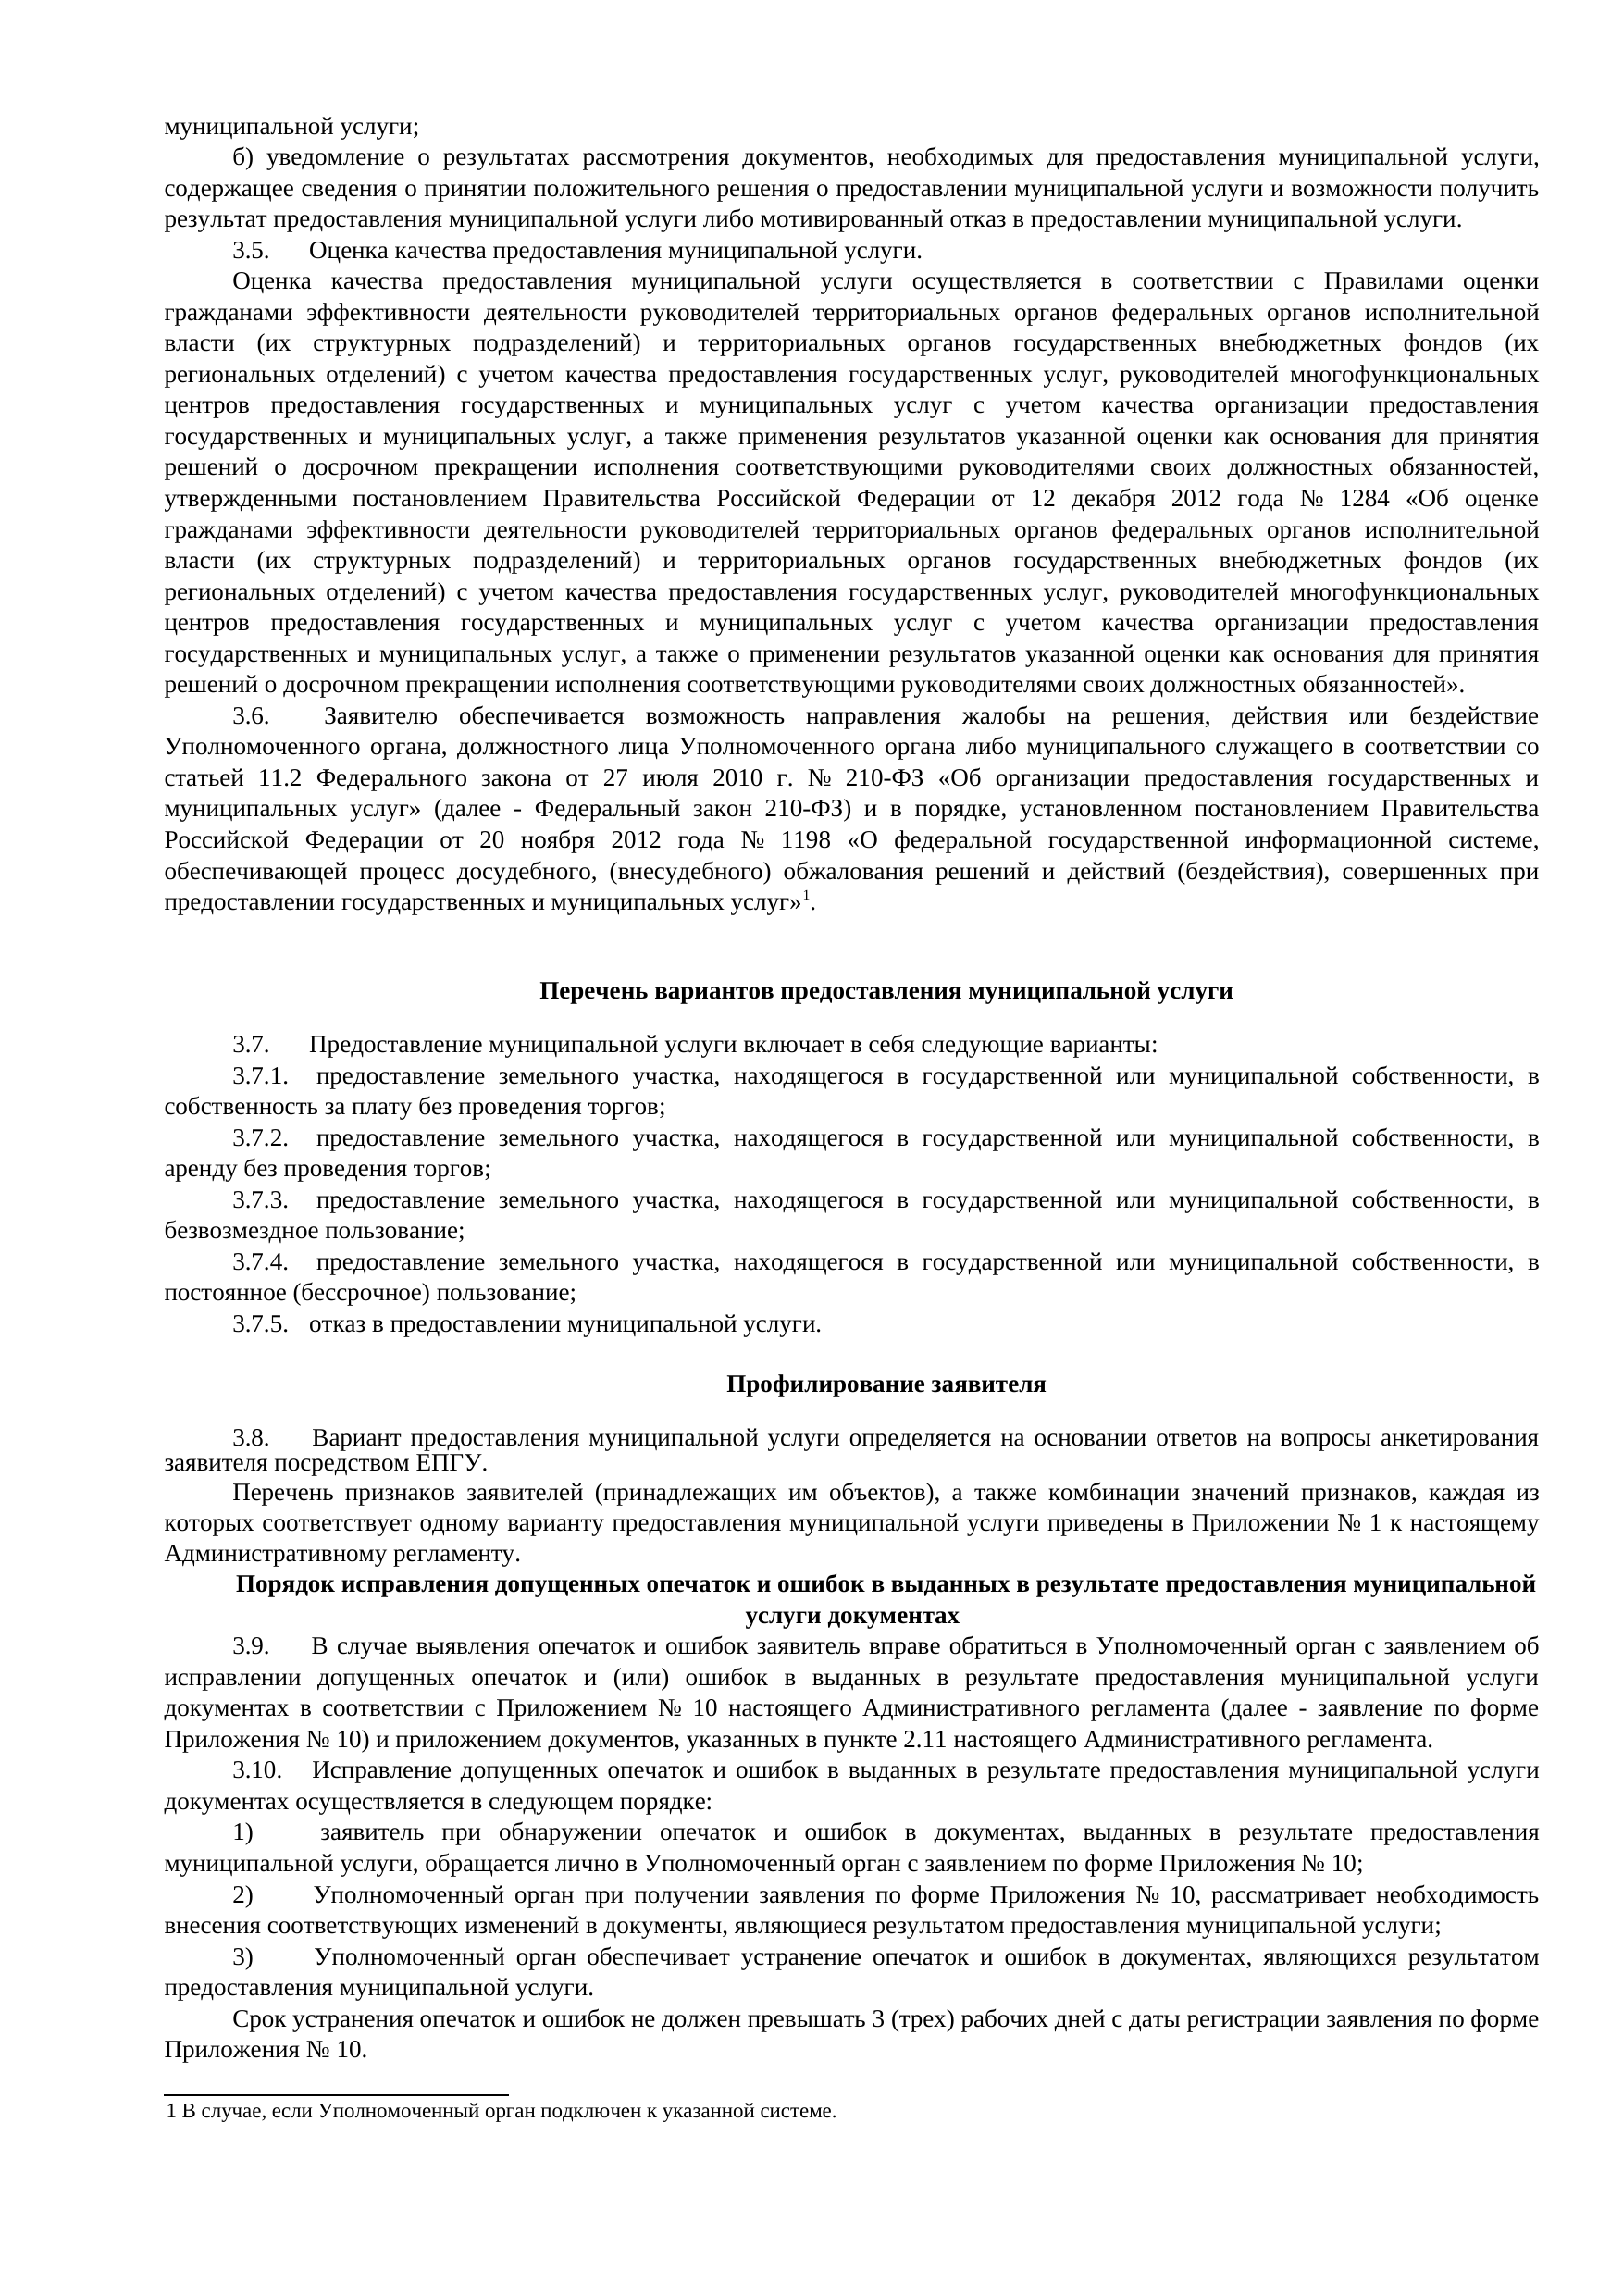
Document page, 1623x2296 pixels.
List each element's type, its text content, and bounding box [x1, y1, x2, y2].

list отказ в предоставлении муниципальной услуги. [164, 1308, 1541, 1338]
list В случае выявления опечаток и ошибок заявитель вправе обратиться в Уполномоченный орган с заявлением об исправлении допущенных опечаток и (или) ошибок в выданных в результате предоставления муниципальной услуги документах в соответствии с Приложением № 10 настоящего Административного регламента (далее - заявление по форме Приложения № 10) и приложением документов, указанных в пункте 2.11 настоящего Административного регламента. [164, 1630, 1541, 1754]
list Предоставление муниципальной услуги включает в себя следующие варианты: [164, 1028, 1541, 1059]
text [164, 109, 1541, 141]
list Уполномоченный орган обеспечивает устранение опечаток и ошибок в документах, являющихся результатом предоставления муниципальной услуги. [164, 1940, 1541, 2002]
list Оценка качества предоставления муниципальной услуги. [164, 233, 1541, 265]
text Перечень признаков заявителей (принадлежащих им объектов), а также комбинации значений признаков, каждая из которых соответствует одному варианту предоставления муниципальной услуги приведены в Приложении № 1 к настоящему Административному регламенту. [164, 1476, 1541, 1568]
subtitle Перечень вариантов предоставления муниципальной услуги [164, 979, 1541, 1004]
list предоставление земельного участка, находящегося в государственной или муниципальной собственности, в постоянное (бессрочное) пользование; [164, 1246, 1541, 1308]
list предоставление земельного участка, находящегося в государственной или муниципальной собственности, в собственность за плату без проведения торгов; [164, 1059, 1541, 1121]
list Вариант предоставления муниципальной услуги определяется на основании ответов на вопросы анкетирования заявителя посредством ЕПГУ. [164, 1426, 1541, 1476]
subtitle Порядок исправления допущенных опечаток и ошибок в выданных в результате предоставления муниципальной услуги документах [164, 1568, 1541, 1630]
list предоставление земельного участка, находящегося в государственной или муниципальной собственности, в аренду без проведения торгов; [164, 1121, 1541, 1183]
list предоставление земельного участка, находящегося в государственной или муниципальной собственности, в безвозмездное пользование; [164, 1183, 1541, 1246]
list Заявителю обеспечивается возможность направления жалобы на решения, действия или бездействие Уполномоченного органа, должностного лица Уполномоченного органа либо муниципального служащего в соответствии со статьей 11.2 Федерального закона от 27 июля 2010 г. № 210-ФЗ «Об организации предоставления государственных и муниципальных услуг» (далее - Федеральный закон 210-ФЗ) и в порядке, установленном постановлением Правительства Российской Федерации от 20 ноября 2012 года № 1198 «О федеральной государственной информационной системе, обеспечивающей процесс досудебного, (внесудебного) обжалования решений и действий (бездействия), совершенных при предоставлении государственных и муниципальных услуг». [164, 699, 1541, 916]
text б) уведомление о результатах рассмотрения документов, необходимых для предоставления муниципальной услуги, содержащее сведения о принятии положительного решения о предоставлении муниципальной услуги и возможности получить результат предоставления муниципальной услуги либо мотивированный отказ в предоставлении муниципальной услуги. [164, 141, 1541, 233]
text Срок устранения опечаток и ошибок не должен превышать 3 (трех) рабочих дней с даты регистрации заявления по форме Приложения № 10. [164, 2002, 1541, 2064]
list Уполномоченный орган при получении заявления по форме Приложения № 10, рассматривает необходимость внесения соответствующих изменений в документы, являющиеся результатом предоставления муниципальной услуги; [164, 1878, 1541, 1940]
text Оценка качества предоставления муниципальной услуги осуществляется в соответствии с Правилами оценки гражданами эффективности деятельности руководителей территориальных органов федеральных органов исполнительной власти (их структурных подразделений) и территориальных органов государственных внебюджетных фондов (их региональных отделений) с учетом качества предоставления государственных услуг, руководителей многофункциональных центров предоставления государственных и муниципальных услуг с учетом качества организации предоставления государственных и муниципальных услуг, а также применения результатов указанной оценки как основания для принятия решений о досрочном прекращении исполнения соответствующими руководителями своих должностных обязанностей, утвержденными постановлением Правительства Российской Федерации от 12 декабря 2012 года № 1284 «Об оценке гражданами эффективности деятельности руководителей территориальных органов федеральных органов исполнительной власти (их структурных подразделений) и территориальных органов государственных внебюджетных фондов (их региональных отделений) с учетом качества предоставления государственных услуг, руководителей многофункциональных центров предоставления государственных и муниципальных услуг с учетом качества организации предоставления государственных и муниципальных услуг, а также о применении результатов указанной оценки как основания для принятия решений о досрочном прекращении исполнения соответствующими руководителями своих должностных обязанностей». [164, 265, 1541, 699]
subtitle Профилирование заявителя [164, 1371, 1541, 1396]
list Исправление допущенных опечаток и ошибок в выданных в результате предоставления муниципальной услуги документах осуществляется в следующем порядке: [164, 1754, 1541, 1816]
list заявитель при обнаружении опечаток и ошибок в документах, выданных в результате предоставления муниципальной услуги, обращается лично в Уполномоченный орган с заявлением по форме Приложения № 10; [164, 1816, 1541, 1878]
